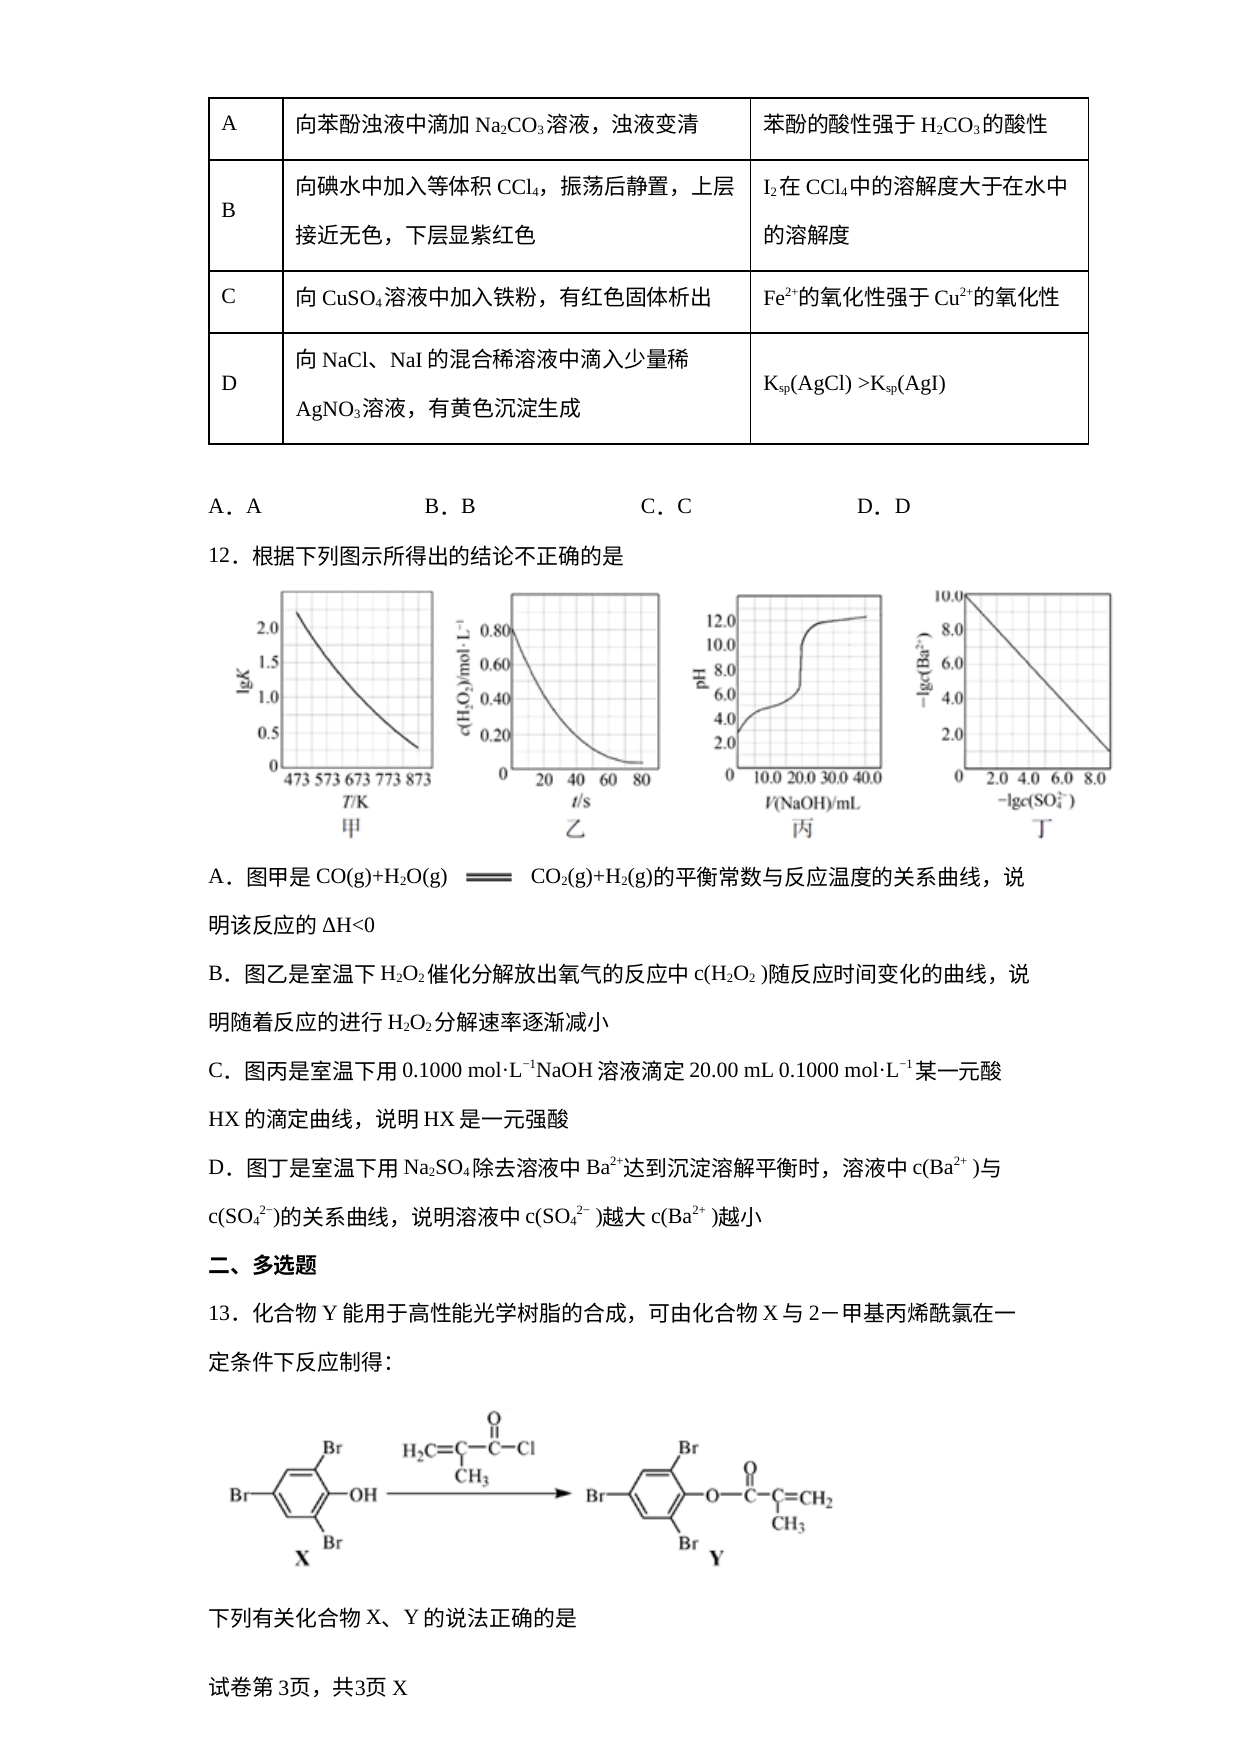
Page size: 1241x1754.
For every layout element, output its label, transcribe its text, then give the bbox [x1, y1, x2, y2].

picture [226, 1408, 837, 1573]
text B．图乙是室温下H2O2催化分解放出氧气的反应中c(H2O2 )随反应时间变化的曲线，说明随着反应的进行H2O2分解速率逐渐减小 [208, 956, 1032, 1037]
table_cell I2在CCl4中的溶解度大于在水中的溶解度 [751, 161, 1088, 270]
picture [466, 871, 512, 885]
picture [226, 590, 1127, 843]
text 13．化合物Y 能用于高性能光学树脂的合成，可由化合物X与2－甲基丙烯酰氯在一定条件下反应制得： [208, 1296, 1032, 1377]
table_cell 向NaCl、NaI的混合稀溶液中滴入少量稀AgNO3溶液，有黄色沉淀生成 [284, 334, 750, 443]
table_cell 向CuSO4溶液中加入铁粉，有红色固体析出 [284, 272, 750, 332]
text A．A B．B C．C D．D [208, 490, 1032, 522]
text A．图甲是CO(g)+H2O(g)CO2(g)+H2(g)的平衡常数与反应温度的关系曲线，说明该反应的ΔH<0 [208, 859, 1032, 940]
text C．图丙是室温下用0.1000 mol·L−1NaOH溶液滴定20.00 mL 0.1000 mol·L−1某一元酸HX的滴定曲线，说明HX是一元强酸 [208, 1053, 1032, 1134]
table_cell Fe2+的氧化性强于Cu2+的氧化性 [751, 272, 1088, 332]
table_cell B [210, 161, 282, 270]
table_cell 向碘水中加入等体积CCl4，振荡后静置，上层接近无色，下层显紫红色 [284, 161, 750, 270]
text 下列有关化合物X、Y 的说法正确的是 [208, 1601, 1032, 1633]
table_cell A [210, 99, 282, 159]
table_cell C [210, 272, 282, 332]
text 二、多选题 [208, 1247, 1032, 1280]
text D．图丁是室温下用Na2SO4除去溶液中Ba2+达到沉淀溶解平衡时，溶液中c(Ba2+ )与c(SO42−)的关系曲线，说明溶液中c(SO42− )越大c(Ba2+ )越小 [208, 1150, 1032, 1232]
table_cell D [210, 334, 282, 443]
table_cell Ksp(AgCl) >Ksp(AgI) [751, 334, 1088, 443]
table_cell 苯酚的酸性强于H2CO3的酸性 [751, 99, 1088, 159]
text 12．根据下列图示所得出的结论不正确的是 [208, 538, 1032, 571]
table_cell 向苯酚浊液中滴加Na2CO3溶液，浊液变清 [284, 99, 750, 159]
